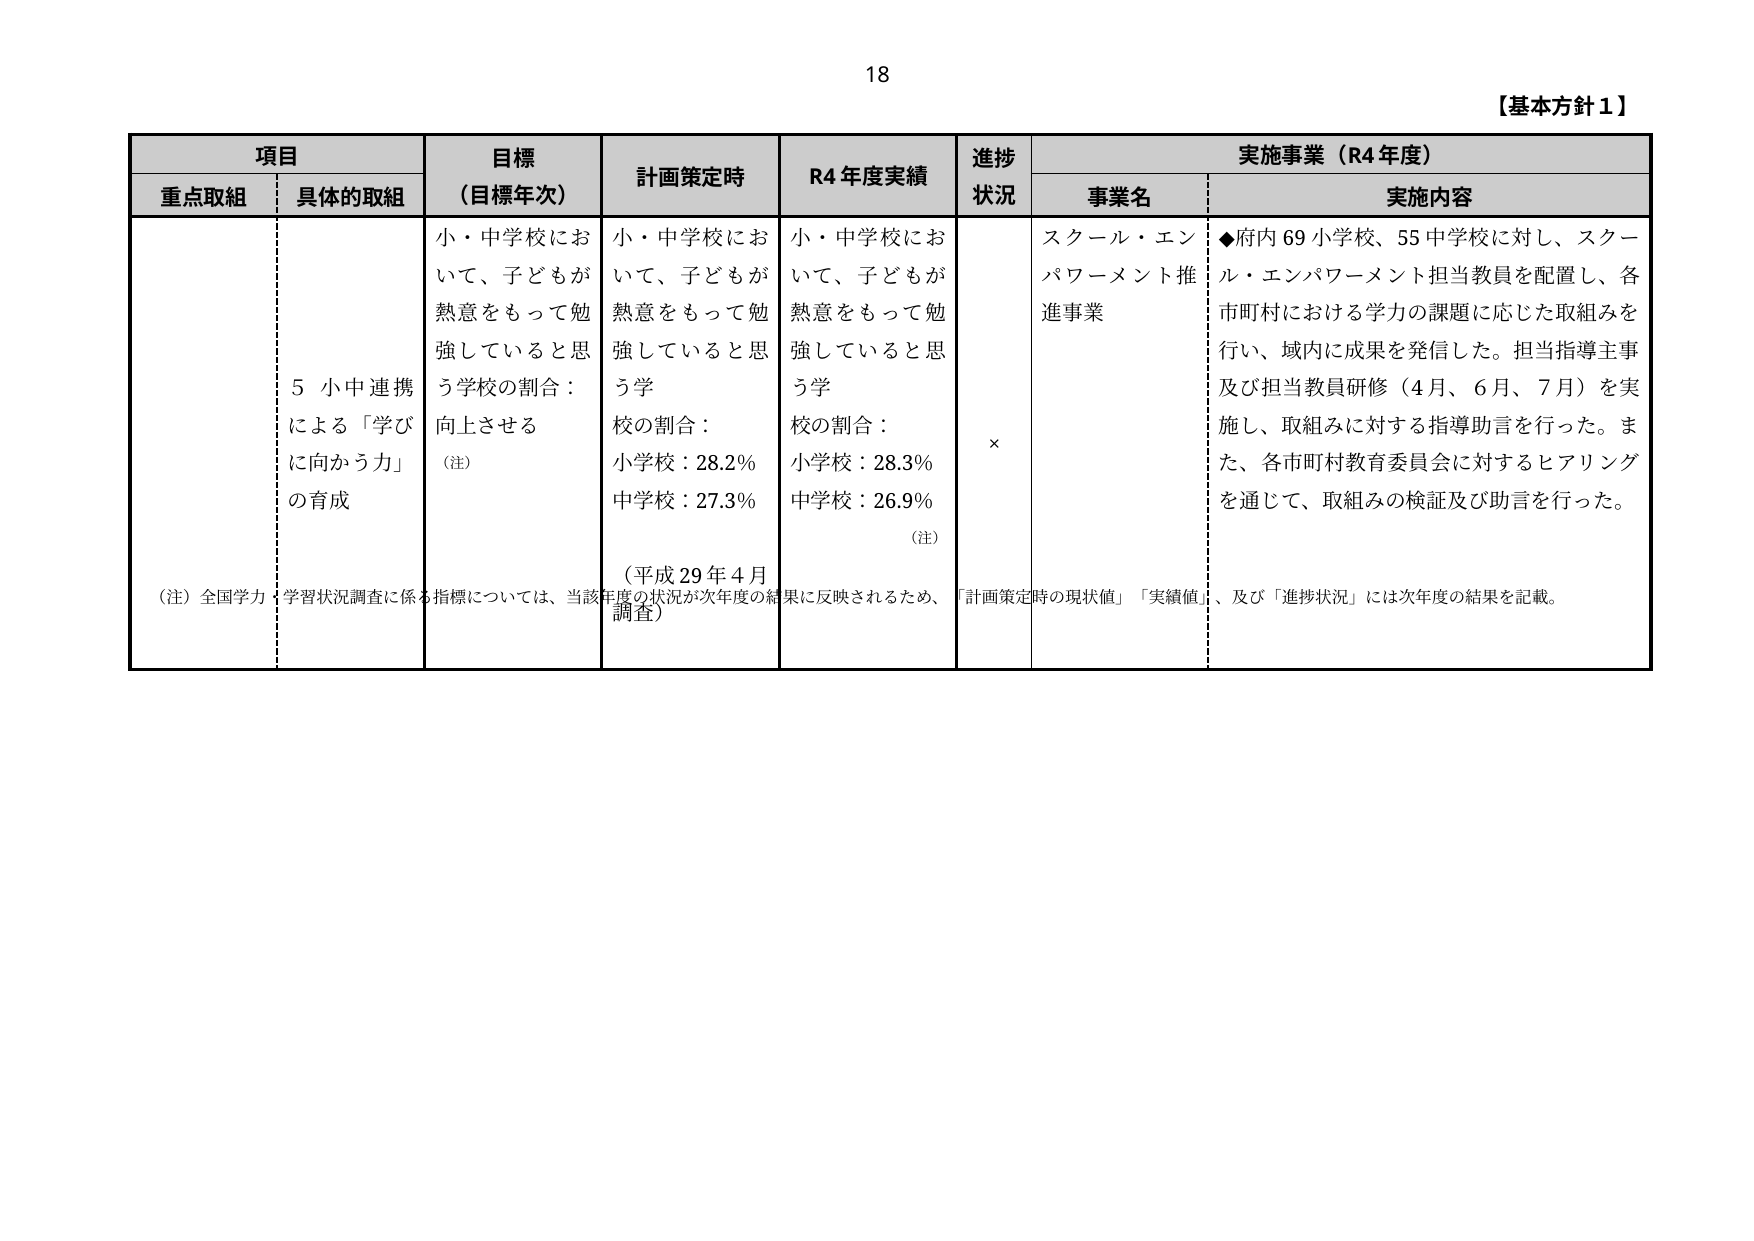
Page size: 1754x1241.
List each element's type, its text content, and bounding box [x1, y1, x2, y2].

table_header 項目 [132, 136, 423, 173]
table_cell ２ これからの社会で求められる確かな学力のはぐくみ 《基本的方向②》 [132, 218, 277, 668]
table_cell 小・中学校において、子どもが熱意をもって勉強していると思う学 校の割合： 小学校：28.3％ 中学校：26.9％ （注） [781, 218, 955, 668]
table_header 目標 （目標年次） [426, 136, 600, 215]
table_header 計画策定時 [603, 136, 778, 215]
table_cell 実施内容 [1208, 174, 1649, 215]
table_cell ◆府内69小学校、55中学校に対し、スクール・エンパワーメント担当教員を配置し、各市町村における学力の課題に応じた取組みを行い、域内に成果を発信した。担当指導主事及び担当教員研修（4月、６月、７月）を実施し、取組みに対する指導助言を行った。また、各市町村教育委員会に対するヒアリングを通じて、取組みの検証及び助言を行った。 [1208, 218, 1649, 668]
table_cell 小・中学校において、子どもが熱意をもって勉強していると思う学 校の割合： 小学校：28.2％ 中学校：27.3％ （平成29年４月調査） [603, 218, 778, 668]
table_cell ５ 小中連携による「学びに向かう力」の育成 [277, 218, 423, 668]
table_cell 具体的取組 [277, 174, 423, 215]
table_cell 小・中学校において、子どもが熱意をもって勉強していると思う学校の割合： 向上させる （注） [426, 218, 600, 668]
table_header 進捗 状況 [958, 136, 1031, 215]
table_cell スクール・エンパワーメント推進事業 [1032, 218, 1208, 668]
table_cell × [958, 218, 1031, 668]
table_header R4年度実績 [781, 136, 955, 215]
table_header 実施事業（R4年度） [1032, 136, 1649, 173]
table_cell 事業名 [1032, 174, 1208, 215]
table_cell 重点取組 [132, 174, 277, 215]
